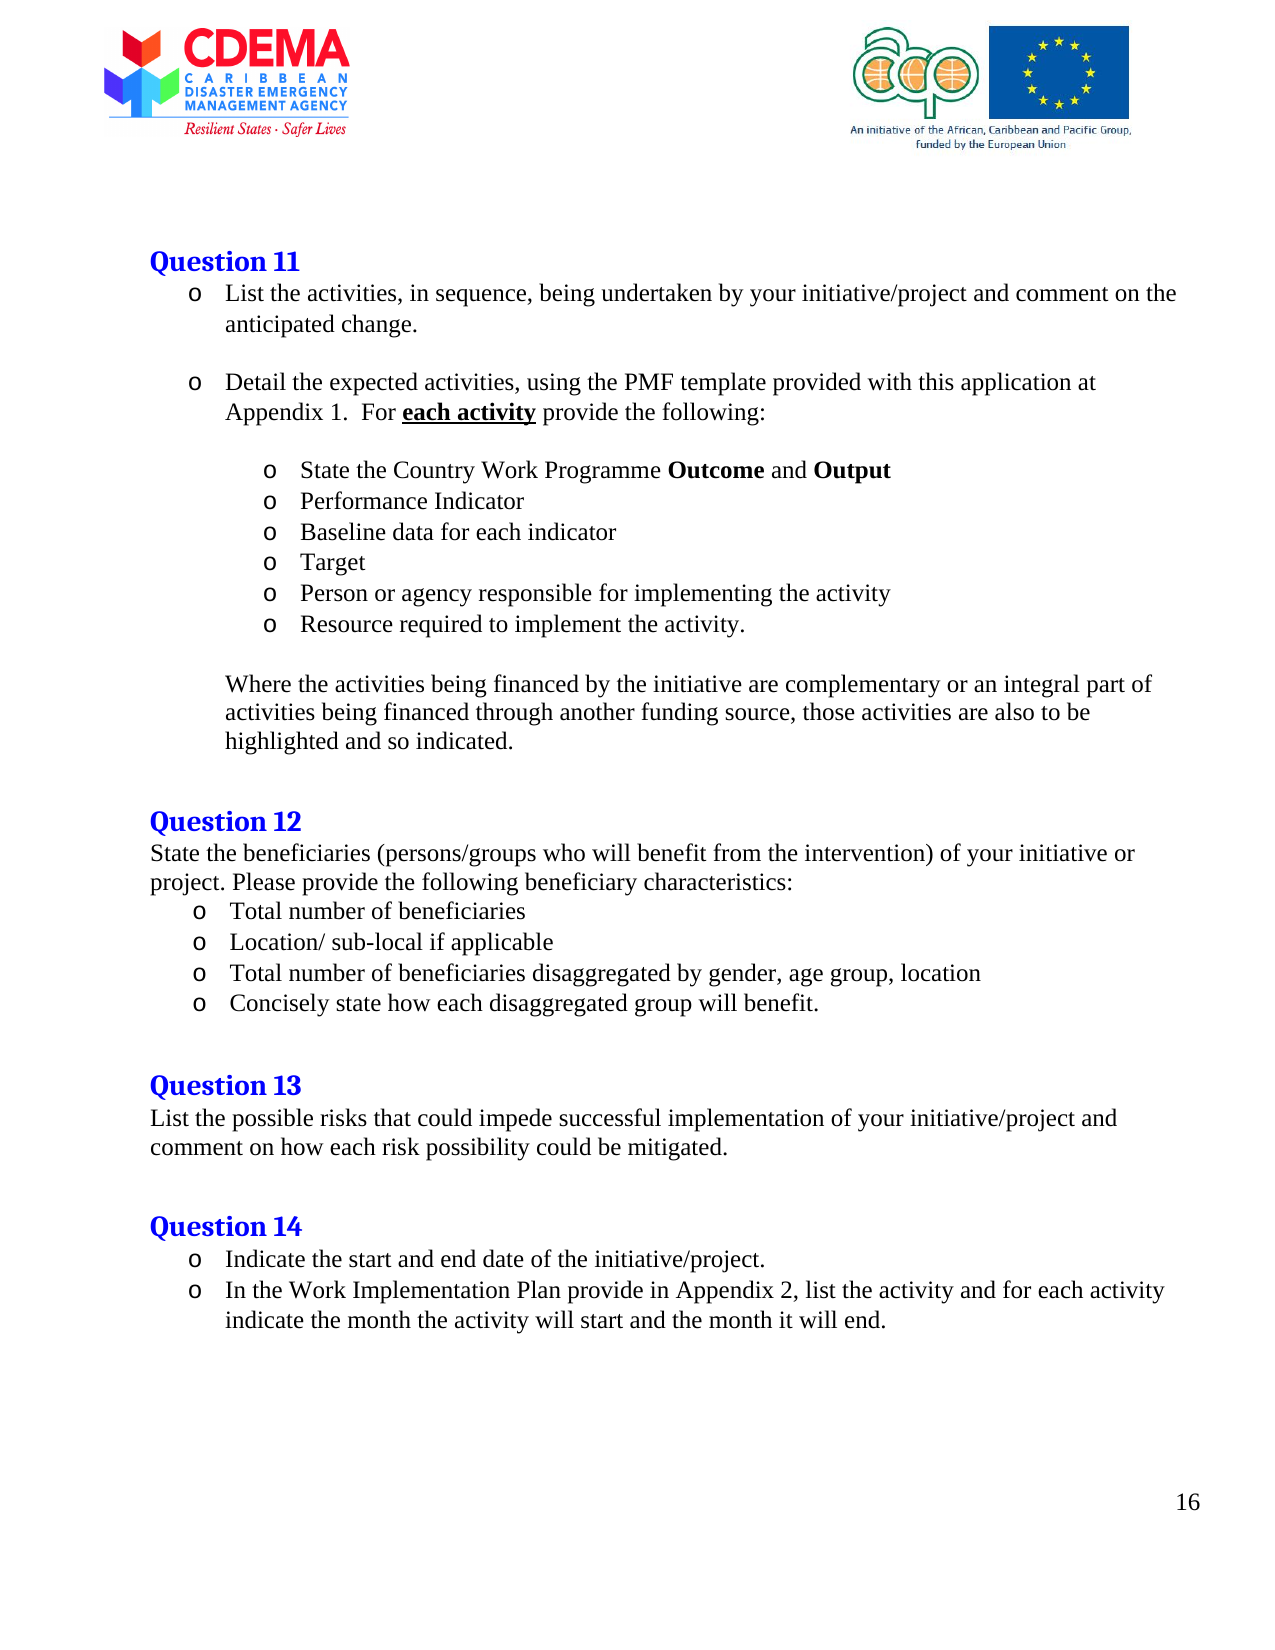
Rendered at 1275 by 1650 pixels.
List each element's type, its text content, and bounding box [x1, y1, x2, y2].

list Detail the expected activities, using the PMF template provided with this application at Appendix 1. For each activity provide the following: [187, 367, 1200, 426]
picture [837, 20, 1144, 160]
list Where the activities being financed by the initiative are complementary or an integral part of activities being financed through another funding source, those activities are also to be highlighted and so indicated. [225, 669, 1200, 755]
subtitle Question 12 [150, 805, 1200, 838]
list In the Work Implementation Plan provide in Appendix 2, list the activity and for each activity indicate the month the activity will start and the month it will end. [187, 1275, 1200, 1334]
list Location/ sub-local if applicable [192, 927, 1200, 958]
list Baseline data for each indicator [262, 517, 1200, 547]
text List the possible risks that could impede successful implementation of your initiative/project and comment on how each risk possibility could be mitigated. [150, 1103, 1200, 1160]
subtitle Question 13 [150, 1069, 1200, 1103]
subtitle Question 11 [150, 245, 1200, 278]
subtitle Question 14 [150, 1210, 1200, 1244]
list Total number of beneficiaries disaggregated by gender, age group, location [192, 958, 1200, 988]
list Performance Indicator [262, 486, 1200, 517]
list State the Country Work Programme Outcome and Output [262, 455, 1200, 486]
list Resource required to implement the activity. [262, 609, 1200, 640]
list List the activities, in sequence, being undertaken by your initiative/project and comment on the anticipated change. [187, 278, 1200, 338]
list Indicate the start and end date of the initiative/project. [187, 1244, 1200, 1275]
picture [103, 27, 350, 137]
list Person or agency responsible for implementing the activity [262, 578, 1200, 609]
text State the beneficiaries (persons/groups who will benefit from the intervention) of your initiative or project. Please provide the following beneficiary characteristics: [150, 838, 1200, 896]
list Concisely state how each disaggregated group will benefit. [192, 988, 1200, 1019]
list Target [262, 547, 1200, 578]
list Total number of beneficiaries [192, 896, 1200, 927]
